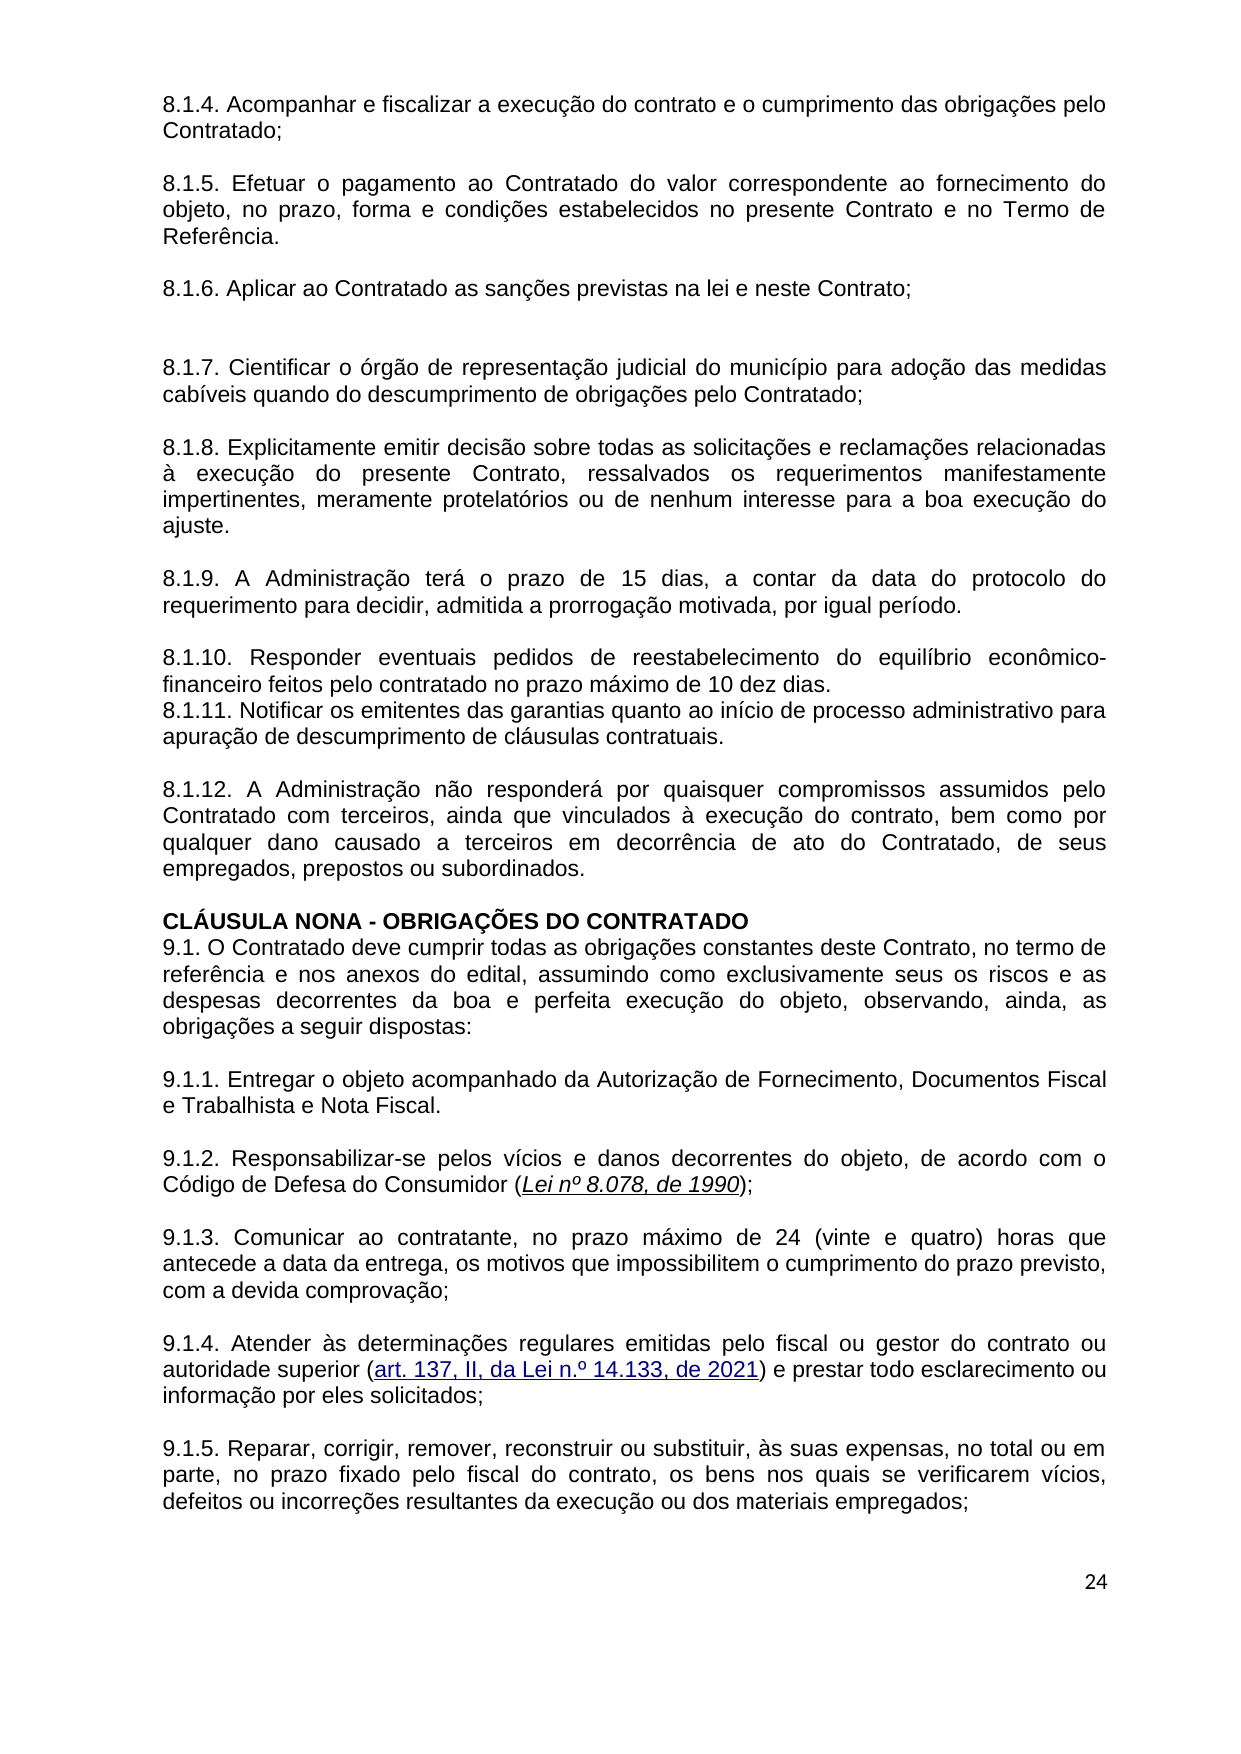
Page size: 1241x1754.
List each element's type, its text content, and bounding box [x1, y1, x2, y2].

list 8.1.4. Acompanhar e fiscalizar a execução do contrato e o cumprimento das obrigações pelo Contratado; [162, 91, 1107, 143]
text CLÁUSULA NONA - OBRIGAÇÕES DO CONTRATADO [162, 908, 1107, 934]
list 9.1.2. Responsabilizar-se pelos vícios e danos decorrentes do objeto, de acordo com o Código de Defesa do Consumidor (Lei nº 8.078, de 1990); [162, 1145, 1107, 1198]
list 8.1.7. Cientificar o órgão de representação judicial do município para adoção das medidas cabíveis quando do descumprimento de obrigações pelo Contratado; [162, 354, 1107, 407]
list 9.1. O Contratado deve cumprir todas as obrigações constantes deste Contrato, no termo de referência e nos anexos do edital, assumindo como exclusivamente seus os riscos e as despesas decorrentes da boa e perfeita execução do objeto, observando, ainda, as obrigações a seguir dispostas: [162, 934, 1107, 1039]
list 9.1.5. Reparar, corrigir, remover, reconstruir ou substituir, às suas expensas, no total ou em parte, no prazo fixado pelo fiscal do contrato, os bens nos quais se verificarem vícios, defeitos ou incorreções resultantes da execução ou dos materiais empregados; [162, 1435, 1107, 1514]
list 9.1.3. Comunicar ao contratante, no prazo máximo de 24 (vinte e quatro) horas que antecede a data da entrega, os motivos que impossibilitem o cumprimento do prazo previsto, com a devida comprovação; [162, 1224, 1107, 1303]
list 8.1.9. A Administração terá o prazo de 15 dias, a contar da data do protocolo do requerimento para decidir, admitida a prorrogação motivada, por igual período. [162, 565, 1107, 618]
list 9.1.1. Entregar o objeto acompanhado da Autorização de Fornecimento, Documentos Fiscal e Trabalhista e Nota Fiscal. [162, 1066, 1107, 1119]
list 8.1.12. A Administração não responderá por quaisquer compromissos assumidos pelo Contratado com terceiros, ainda que vinculados à execução do contrato, bem como por qualquer dano causado a terceiros em decorrência de ato do Contratado, de seus empregados, prepostos ou subordinados. [162, 776, 1107, 881]
list 8.1.10. Responder eventuais pedidos de reestabelecimento do equilíbrio econômico-financeiro feitos pelo contratado no prazo máximo de 10 dez dias. [162, 644, 1107, 697]
list 8.1.8. Explicitamente emitir decisão sobre todas as solicitações e reclamações relacionadas à execução do presente Contrato, ressalvados os requerimentos manifestamente impertinentes, meramente protelatórios ou de nenhum interesse para a boa execução do ajuste. [162, 433, 1107, 539]
list 8.1.5. Efetuar o pagamento ao Contratado do valor correspondente ao fornecimento do objeto, no prazo, forma e condições estabelecidos no presente Contrato e no Termo de Referência. [162, 170, 1107, 249]
list 8.1.6. Aplicar ao Contratado as sanções previstas na lei e neste Contrato; [162, 275, 1107, 302]
list 8.1.11. Notificar os emitentes das garantias quanto ao início de processo administrativo para apuração de descumprimento de cláusulas contratuais. [162, 697, 1107, 750]
list 9.1.4. Atender às determinações regulares emitidas pelo fiscal ou gestor do contrato ou autoridade superior (art. 137, II, da Lei n.º 14.133, de 2021) e prestar todo esclarecimento ou informação por eles solicitados; [162, 1329, 1107, 1408]
